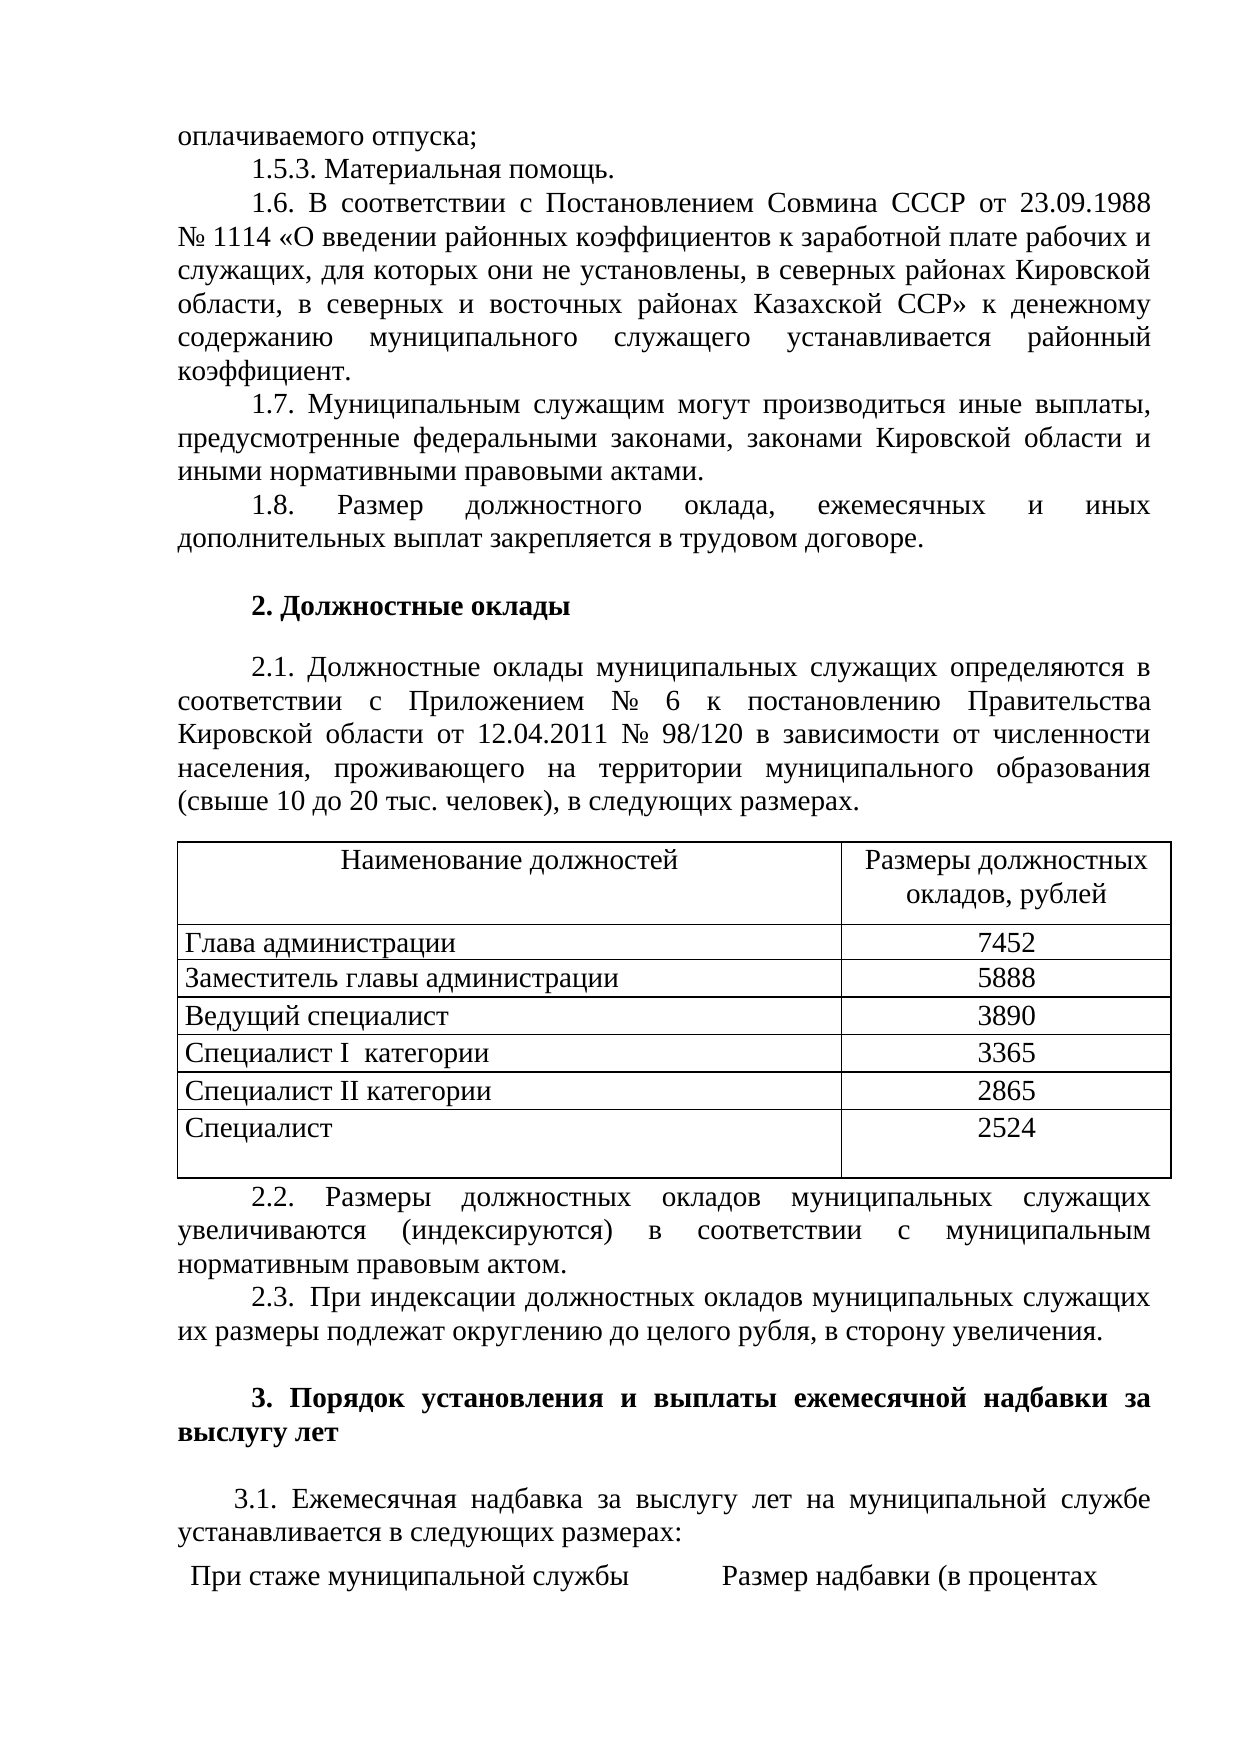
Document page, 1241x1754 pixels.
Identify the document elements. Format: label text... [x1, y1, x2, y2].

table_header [715, 1548, 1114, 1603]
table_header Наименование должностей [178, 843, 841, 923]
table_cell 3890 [842, 998, 1170, 1034]
text 2.3. При индексации должностных окладов муниципальных служащих их размеры подлежат округлению до целого рубля, в сторону увеличения. [177, 1279, 1152, 1347]
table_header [184, 1548, 715, 1603]
table_cell 2865 [842, 1073, 1170, 1109]
text 1.7. Муниципальным служащим могут производиться иные выплаты, предусмотренные федеральными законами, законами Кировской области и иными нормативными правовыми актами. [177, 386, 1152, 487]
text 3.1. Ежемесячная надбавка за выслугу лет на муниципальной службе устанавливается в следующих размерах: [177, 1481, 1152, 1548]
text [177, 118, 1152, 152]
text 1.6. В соответствии с Постановлением Совмина СССР от 23.09.1988 № 1114 «О введении районных коэффициентов к заработной плате рабочих и служащих, для которых они не установлены, в северных районах Кировской области, в северных и восточных районах Казахской ССР» к денежному содержанию муниципального служащего устанавливается районный коэффициент. [177, 185, 1152, 386]
table_cell Специалист II категории [178, 1073, 841, 1109]
table_cell Ведущий специалист [178, 998, 841, 1034]
text 1.5.3. Материальная помощь. [177, 152, 1152, 185]
table_cell 2524 [842, 1110, 1170, 1177]
table_cell Специалист I категории [178, 1035, 841, 1071]
table_cell 5888 [842, 960, 1170, 996]
text 2. Должностные оклады [177, 588, 1152, 621]
table_cell Специалист [178, 1110, 841, 1177]
table_cell 7452 [842, 925, 1170, 959]
table_header Размеры должностных окладов, рублей [842, 843, 1170, 923]
text 2.2. Размеры должностных окладов муниципальных служащих увеличиваются (индексируются) в соответствии с муниципальным нормативным правовым актом. [177, 1179, 1152, 1279]
text 2.1. Должностные оклады муниципальных служащих определяются в соответствии с Приложением № 6 к постановлению Правительства Кировской области от 12.04.2011 № 98/120 в зависимости от численности населения, проживающего на территории муниципального образования (свыше 10 до 20 тыс. человек), в следующих размерах. [177, 649, 1152, 817]
table_cell 3365 [842, 1035, 1170, 1071]
table_cell Глава администрации [178, 925, 841, 959]
text 1.8. Размер должностного оклада, ежемесячных и иных дополнительных выплат закрепляется в трудовом договоре. [177, 487, 1152, 554]
text 3. Порядок установления и выплаты ежемесячной надбавки за выслугу лет [177, 1380, 1152, 1447]
table_cell Заместитель главы администрации [178, 960, 841, 996]
